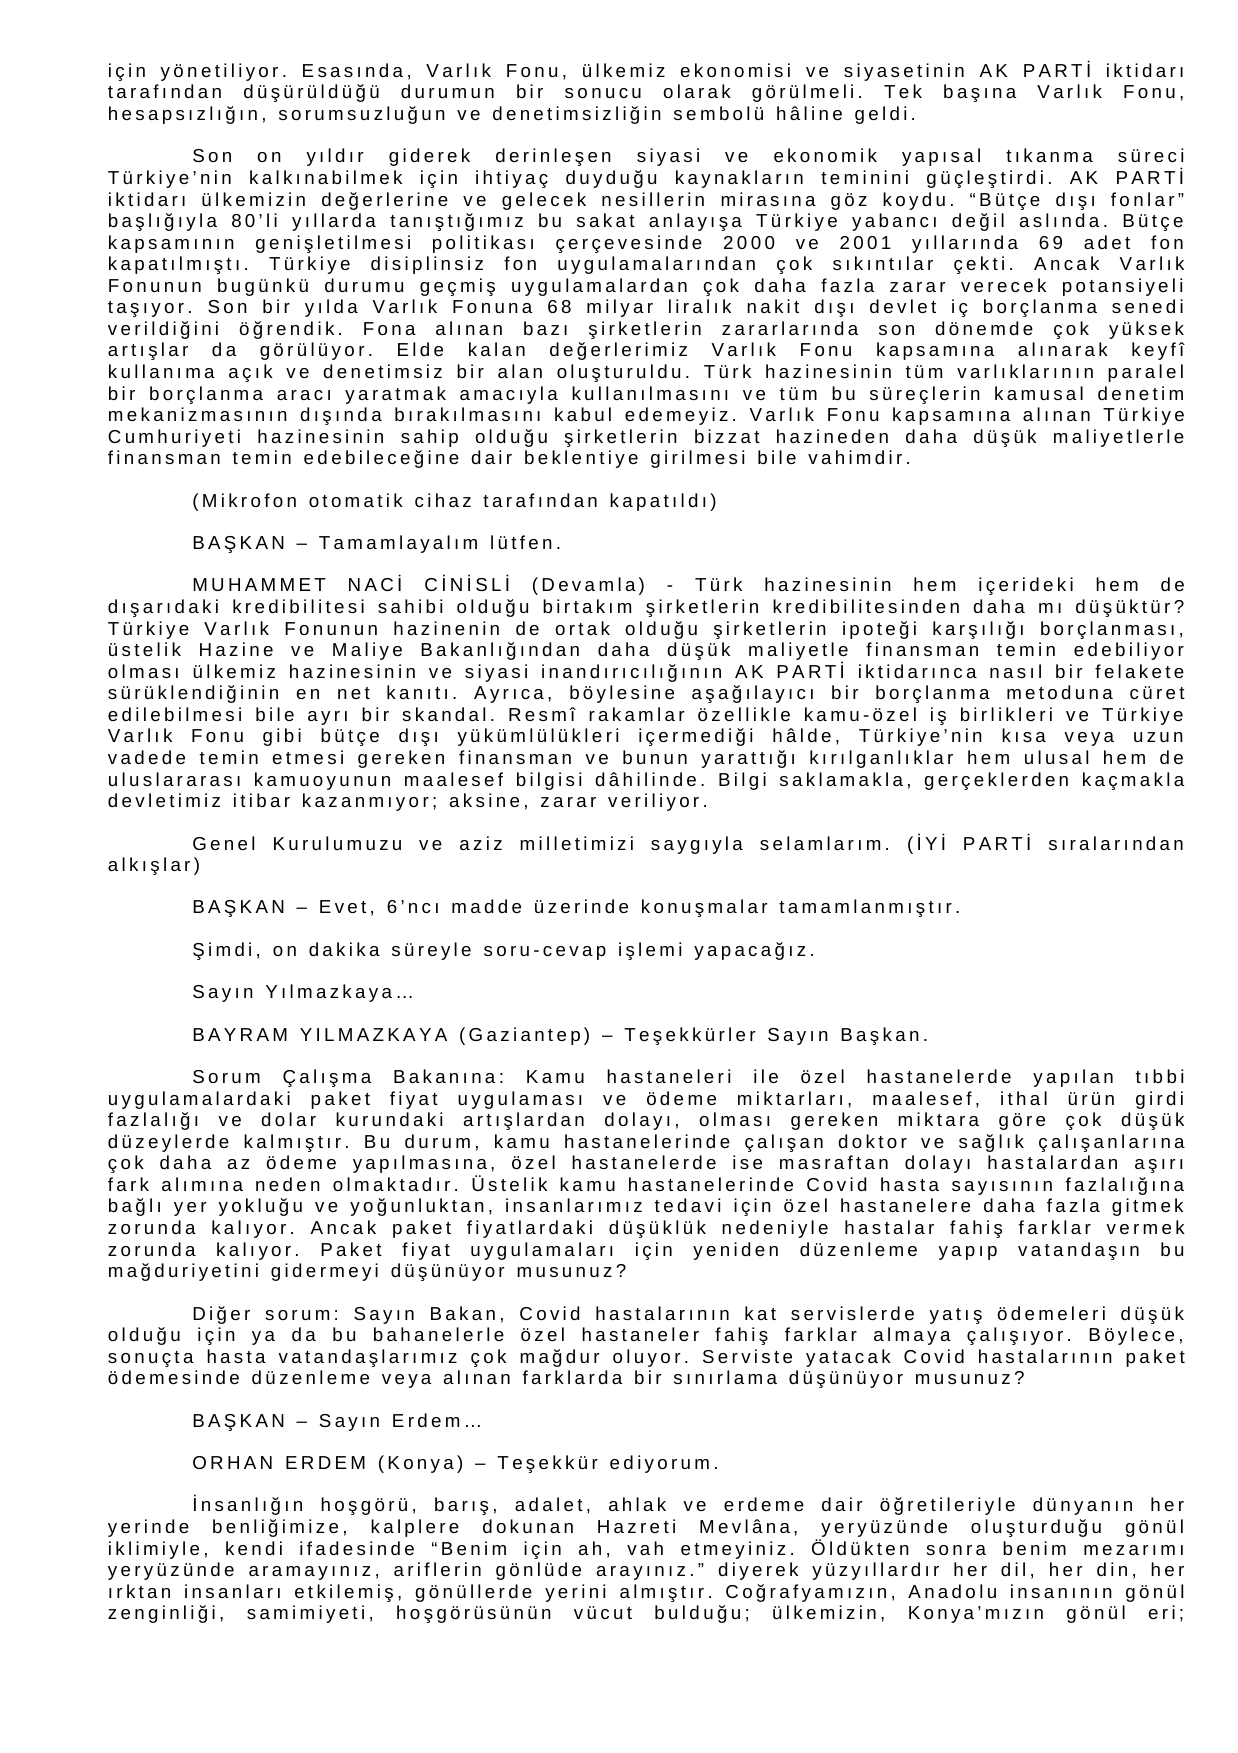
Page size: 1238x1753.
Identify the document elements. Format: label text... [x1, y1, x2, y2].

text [108, 1494, 1186, 1623]
text Sorum Çalışma Bakanına: Kamu hastaneleri ile özel hastanelerde yapılan tıbbi uygulamalardaki paket fiyat uygulaması ve ödeme miktarları, maalesef, ithal ürün girdi fazlalığı ve dolar kurundaki artışlardan dolayı, olması gereken miktara göre çok düşük düzeylerde kalmıştır. Bu durum, kamu hastanelerinde çalışan doktor ve sağlık çalışanlarına çok daha az ödeme yapılmasına, özel hastanelerde ise masraftan dolayı hastalardan aşırı fark alımına neden olmaktadır. Üstelik kamu hastanelerinde Covid hasta sayısının fazlalığına bağlı yer yokluğu ve yoğunluktan, insanlarımız tedavi için özel hastanelere daha fazla gitmek zorunda kalıyor. Ancak paket fiyatlardaki düşüklük nedeniyle hastalar fahiş farklar vermek zorunda kalıyor. Paket fiyat uygulamaları için yeniden düzenleme yapıp vatandaşın bu mağduriyetini gidermeyi düşünüyor musunuz? [108, 1066, 1186, 1281]
text ORHAN ERDEM (Konya) – Teşekkür ediyorum. [108, 1452, 1186, 1473]
text BAŞKAN – Sayın Erdem… [108, 1409, 1186, 1431]
text BAŞKAN – Evet, 6’ncı madde üzerinde konuşmalar tamamlanmıştır. [108, 896, 1186, 918]
text Sayın Yılmazkaya… [108, 981, 1186, 1003]
text Şimdi, on dakika süreyle soru-cevap işlemi yapacağız. [108, 939, 1186, 960]
text BAYRAM YILMAZKAYA (Gaziantep) – Teşekkürler Sayın Başkan. [108, 1023, 1186, 1045]
text Diğer sorum: Sayın Bakan, Covid hastalarının kat servislerde yatış ödemeleri düşük olduğu için ya da bu bahanelerle özel hastaneler fahiş farklar almaya çalışıyor. Böylece, sonuçta hasta vatandaşlarımız çok mağdur oluyor. Serviste yatacak Covid hastalarının paket ödemesinde düzenleme veya alınan farklarda bir sınırlama düşünüyor musunuz? [108, 1302, 1186, 1388]
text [108, 60, 1186, 124]
text Son on yıldır giderek derinleşen siyasi ve ekonomik yapısal tıkanma süreci Türkiye’nin kalkınabilmek için ihtiyaç duyduğu kaynakların teminini güçleştirdi. AK PARTİ iktidarı ülkemizin değerlerine ve gelecek nesillerin mirasına göz koydu. “Bütçe dışı fonlar” başlığıyla 80’li yıllarda tanıştığımız bu sakat anlayışa Türkiye yabancı değil aslında. Bütçe kapsamının genişletilmesi politikası çerçevesinde 2000 ve 2001 yıllarında 69 adet fon kapatılmıştı. Türkiye disiplinsiz fon uygulamalarından çok sıkıntılar çekti. Ancak Varlık Fonunun bugünkü durumu geçmiş uygulamalardan çok daha fazla zarar verecek potansiyeli taşıyor. Son bir yılda Varlık Fonuna 68 milyar liralık nakit dışı devlet iç borçlanma senedi verildiğini öğrendik. Fona alınan bazı şirketlerin zararlarında son dönemde çok yüksek artışlar da görülüyor. Elde kalan değerlerimiz Varlık Fonu kapsamına alınarak keyfî kullanıma açık ve denetimsiz bir alan oluşturuldu. Türk hazinesinin tüm varlıklarının paralel bir borçlanma aracı yaratmak amacıyla kullanılmasını ve tüm bu süreçlerin kamusal denetim mekanizmasının dışında bırakılmasını kabul edemeyiz. Varlık Fonu kapsamına alınan Türkiye Cumhuriyeti hazinesinin sahip olduğu şirketlerin bizzat hazineden daha düşük maliyetlerle finansman temin edebileceğine dair beklentiye girilmesi bile vahimdir. [108, 145, 1186, 469]
text Genel Kurulumuzu ve aziz milletimizi saygıyla selamlarım. (İYİ PARTİ sıralarından alkışlar) [108, 832, 1186, 875]
text (Mikrofon otomatik cihaz tarafından kapatıldı) [108, 489, 1186, 511]
text BAŞKAN – Tamamlayalım lütfen. [108, 532, 1186, 553]
text MUHAMMET NACİ CİNİSLİ (Devamla) - Türk hazinesinin hem içerideki hem de dışarıdaki kredibilitesi sahibi olduğu birtakım şirketlerin kredibilitesinden daha mı düşüktür? Türkiye Varlık Fonunun hazinenin de ortak olduğu şirketlerin ipoteği karşılığı borçlanması, üstelik Hazine ve Maliye Bakanlığından daha düşük maliyetle finansman temin edebiliyor olması ülkemiz hazinesinin ve siyasi inandırıcılığının AK PARTİ iktidarınca nasıl bir felakete sürüklendiğinin en net kanıtı. Ayrıca, böylesine aşağılayıcı bir borçlanma metoduna cüret edilebilmesi bile ayrı bir skandal. Resmî rakamlar özellikle kamu-özel iş birlikleri ve Türkiye Varlık Fonu gibi bütçe dışı yükümlülükleri içermediği hâlde, Türkiye’nin kısa veya uzun vadede temin etmesi gereken finansman ve bunun yarattığı kırılganlıklar hem ulusal hem de uluslararası kamuoyunun maalesef bilgisi dâhilinde. Bilgi saklamakla, gerçeklerden kaçmakla devletimiz itibar kazanmıyor; aksine, zarar veriliyor. [108, 574, 1186, 811]
